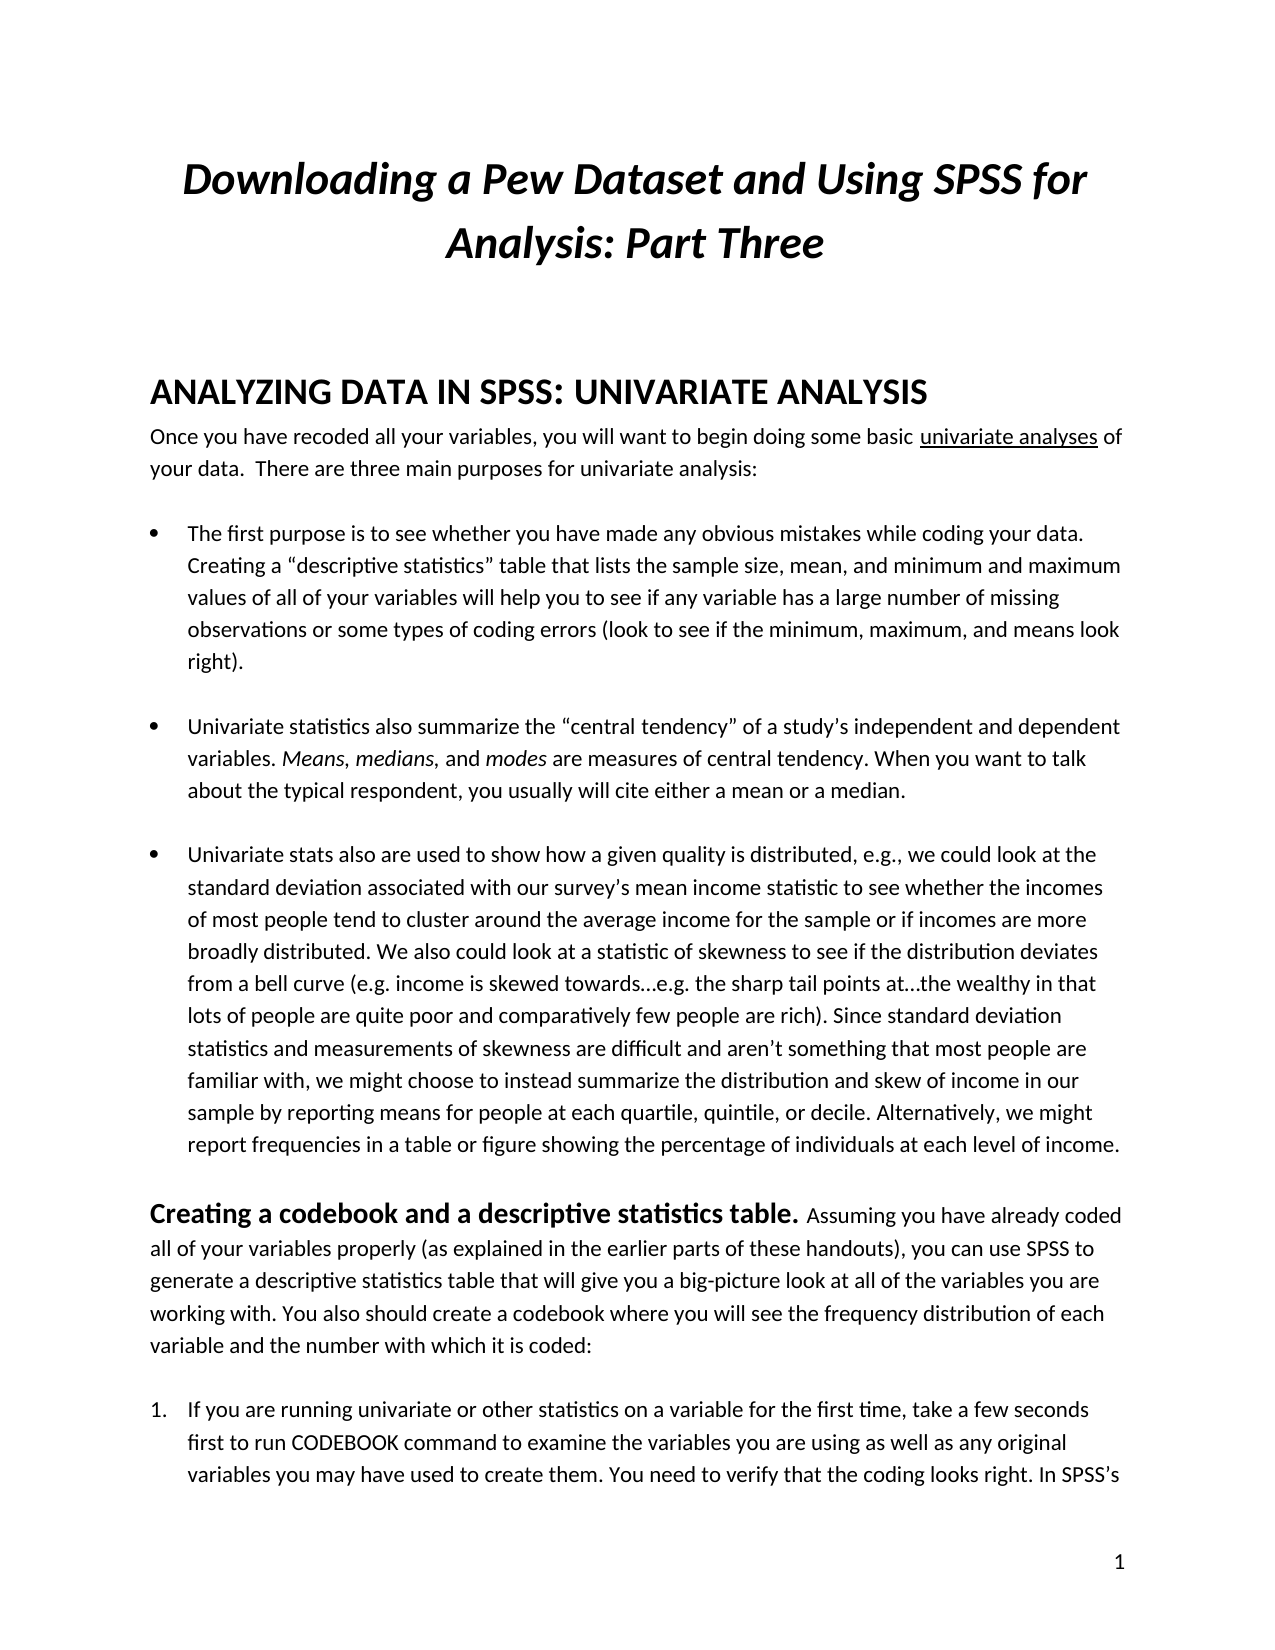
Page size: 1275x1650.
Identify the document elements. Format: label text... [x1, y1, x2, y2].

text Creating a codebook and a descriptive statistics table. Assuming you have already coded all of your variables properly (as explained in the earlier parts of these handouts), you can use SPSS to generate a descriptive statistics table that will give you a big-picture look at all of the variables you are working with. You also should create a codebook where you will see the frequency distribution of each variable and the number with which it is coded: [150, 1195, 1125, 1391]
text Downloading a Pew Dataset and Using SPSS for Analysis: Part Three [150, 150, 1125, 270]
text ANALYZING DATA IN SPSS: UNIVARIATE ANALYSIS [150, 364, 1125, 414]
list Univariate statistics also summarize the “central tendency” of a study’s independent and dependent variables. Means, medians, and modes are measures of central tendency. When you want to talk about the typical respondent, you usually will cite either a mean or a median. [150, 712, 1125, 836]
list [150, 1395, 1125, 1488]
text Once you have recoded all your variables, you will want to begin doing some basic univariate analyses of your data. There are three main purposes for univariate analysis: [150, 422, 1125, 514]
list The first purpose is to see whether you have made any obvious mistakes while coding your data. Creating a “descriptive statistics” table that lists the sample size, mean, and minimum and maximum values of all of your variables will help you to see if any variable has a large number of missing observations or some types of coding errors (look to see if the minimum, maximum, and means look right). [150, 519, 1125, 708]
list Univariate stats also are used to show how a given quality is distributed, e.g., we could look at the standard deviation associated with our survey’s mean income statistic to see whether the incomes of most people tend to cluster around the average income for the sample or if incomes are more broadly distributed. We also could look at a statistic of skewness to see if the distribution deviates from a bell curve (e.g. income is skewed towards…e.g. the sharp tail points at…the wealthy in that lots of people are quite poor and comparatively few people are rich). Since standard deviation statistics and measurements of skewness are difficult and aren’t something that most people are familiar with, we might choose to instead summarize the distribution and skew of income in our sample by reporting means for people at each quartile, quintile, or decile. Alternatively, we might report frequencies in a table or figure showing the percentage of individuals at each level of income. [150, 841, 1125, 1191]
